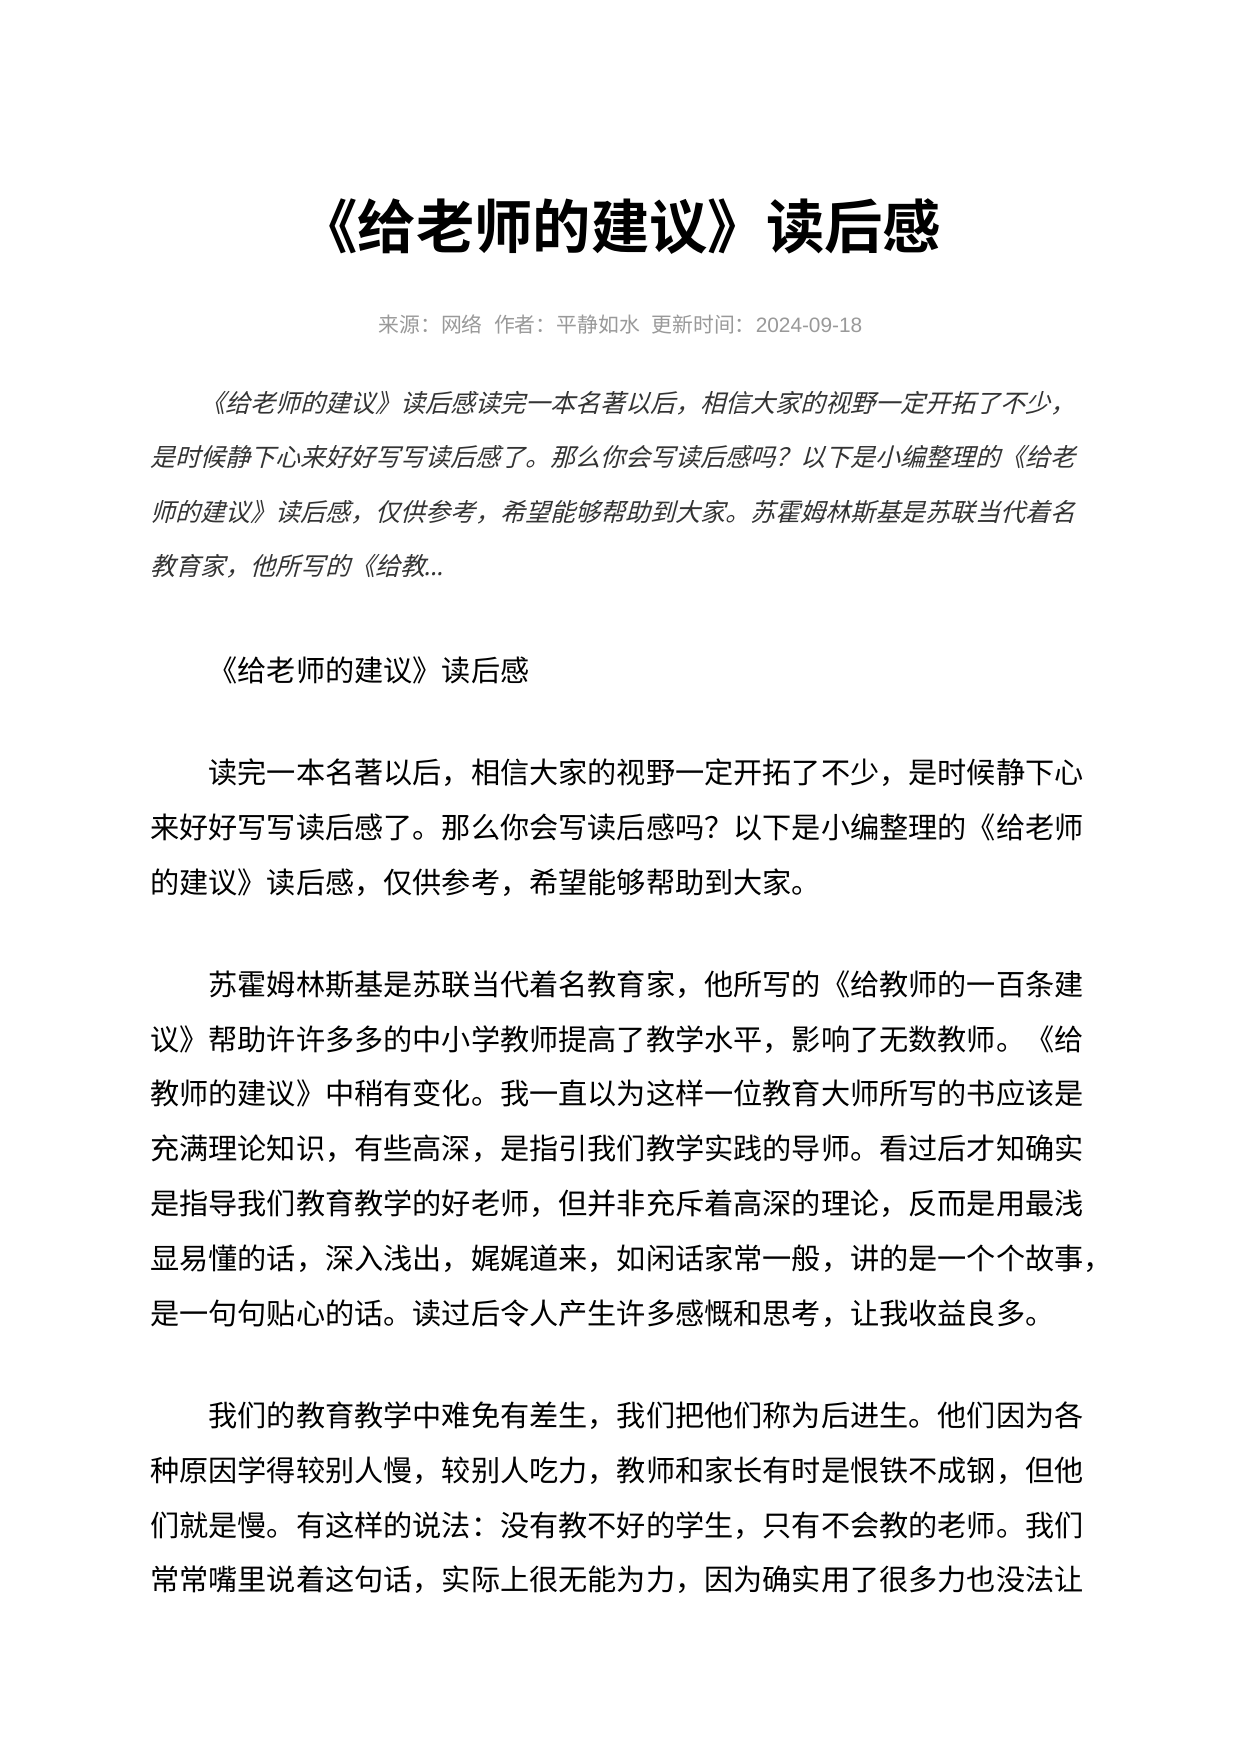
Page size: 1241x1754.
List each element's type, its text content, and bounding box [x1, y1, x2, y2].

text 读完一本名著以后，相信大家的视野一定开拓了不少，是时候静下心来好好写写读后感了。那么你会写读后感吗？以下是小编整理的《给老师的建议》读后感，仅供参考，希望能够帮助到大家。 [150, 749, 1090, 902]
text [150, 1392, 1090, 1599]
text 来源：网络 作者：平静如水 更新时间：2024-09-18 [150, 313, 1090, 337]
text 《给老师的建议》读后感 [150, 648, 1090, 690]
text 苏霍姆林斯基是苏联当代着名教育家，他所写的《给教师的一百条建议》帮助许许多多的中小学教师提高了教学水平，影响了无数教师。《给教师的建议》中稍有变化。我一直以为这样一位教育大师所写的书应该是充满理论知识，有些高深，是指引我们教学实践的导师。看过后才知确实是指导我们教育教学的好老师，但并非充斥着高深的理论，反而是用最浅显易懂的话，深入浅出，娓娓道来，如闲话家常一般，讲的是一个个故事，是一句句贴心的话。读过后令人产生许多感慨和思考，让我收益良多。 [150, 961, 1090, 1333]
text 《给老师的建议》读后感读完一本名著以后，相信大家的视野一定开拓了不少，是时候静下心来好好写写读后感了。那么你会写读后感吗？以下是小编整理的《给老师的建议》读后感，仅供参考，希望能够帮助到大家。苏霍姆林斯基是苏联当代着名教育家，他所写的《给教... [150, 383, 1090, 583]
subtitle 《给老师的建议》读后感 [150, 181, 1090, 266]
